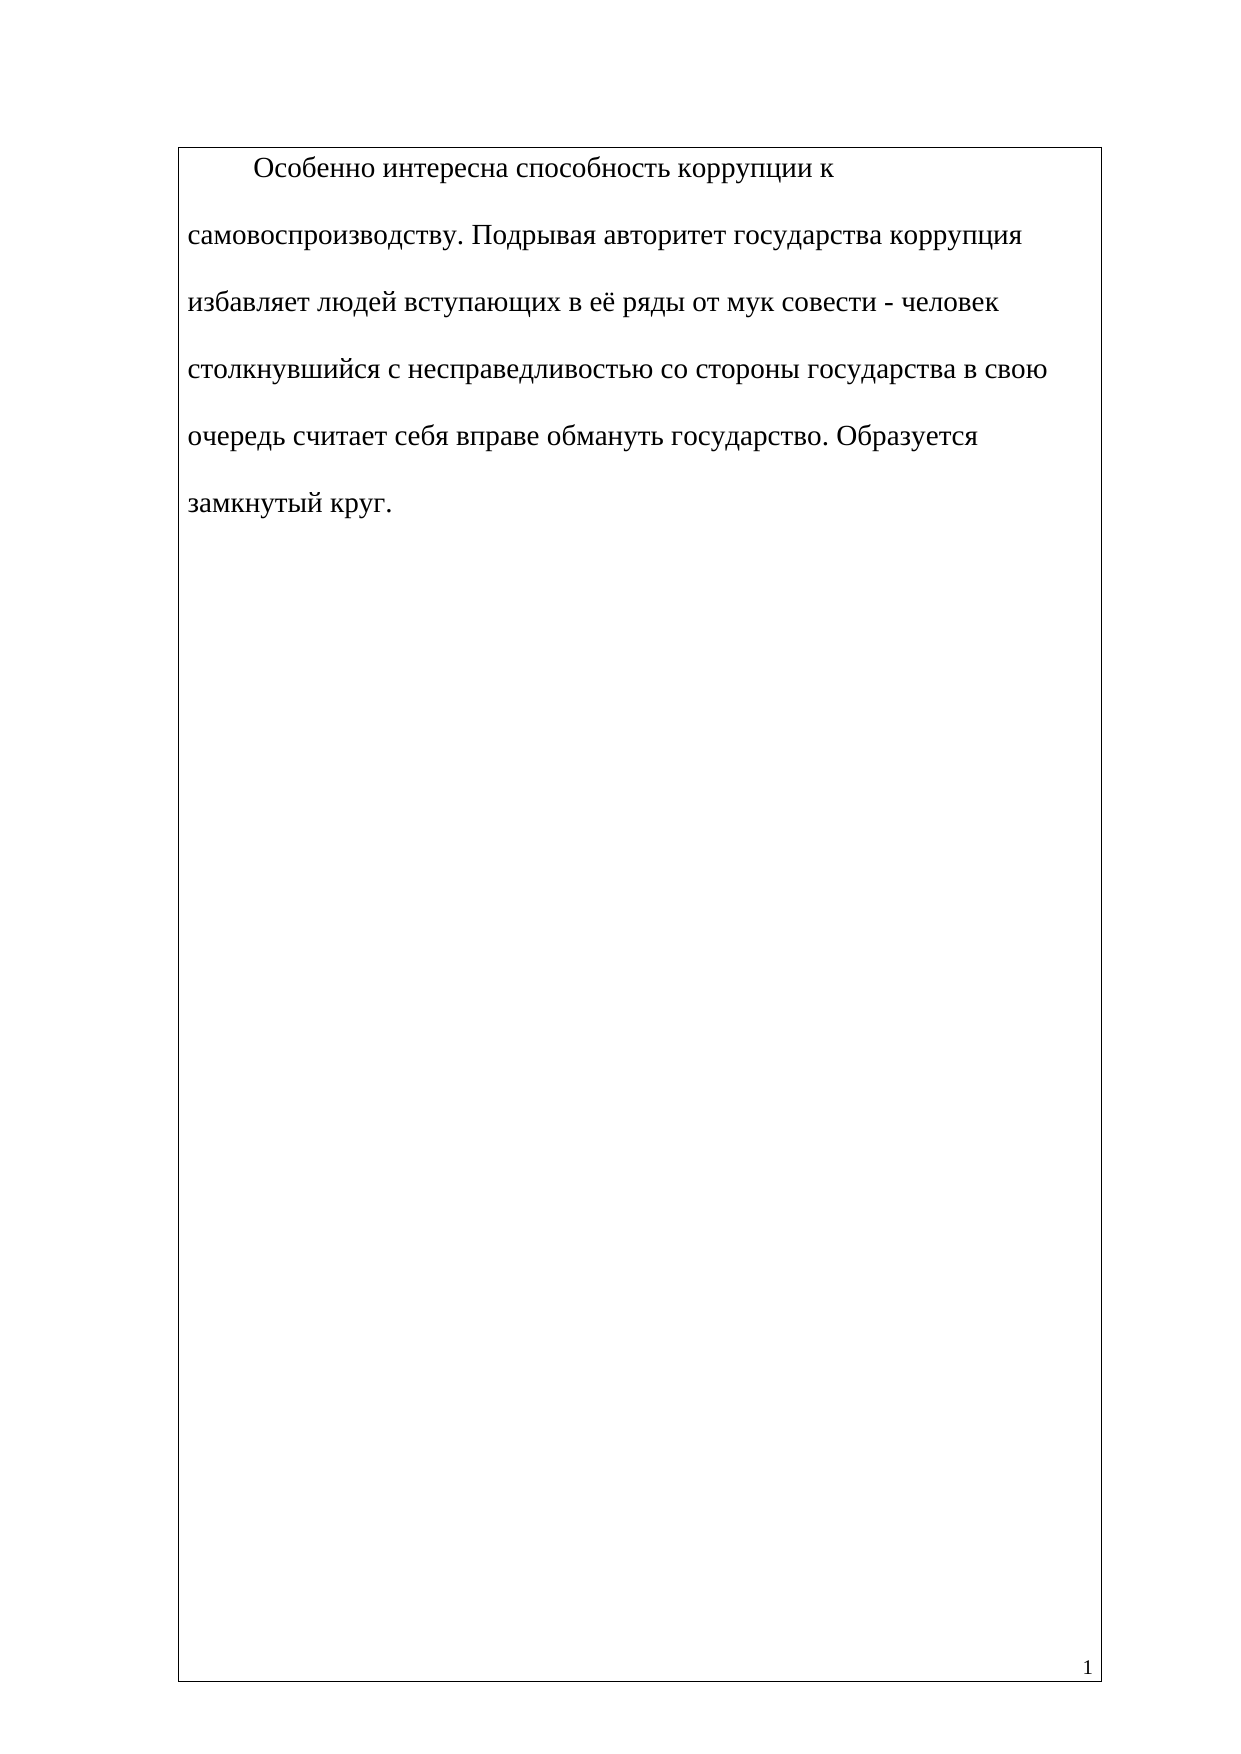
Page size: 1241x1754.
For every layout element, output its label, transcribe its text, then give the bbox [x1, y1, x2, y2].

text Особенно интересна способность коррупции к самовоспроизводству. Подрывая авторитет государства коррупция избавляет людей вступающих в её ряды от мук совести - человек столкнувшийся с несправедливостью со стороны государства в свою очередь считает себя вправе обмануть государство. Образуется замкнутый круг. [187, 150, 1093, 519]
